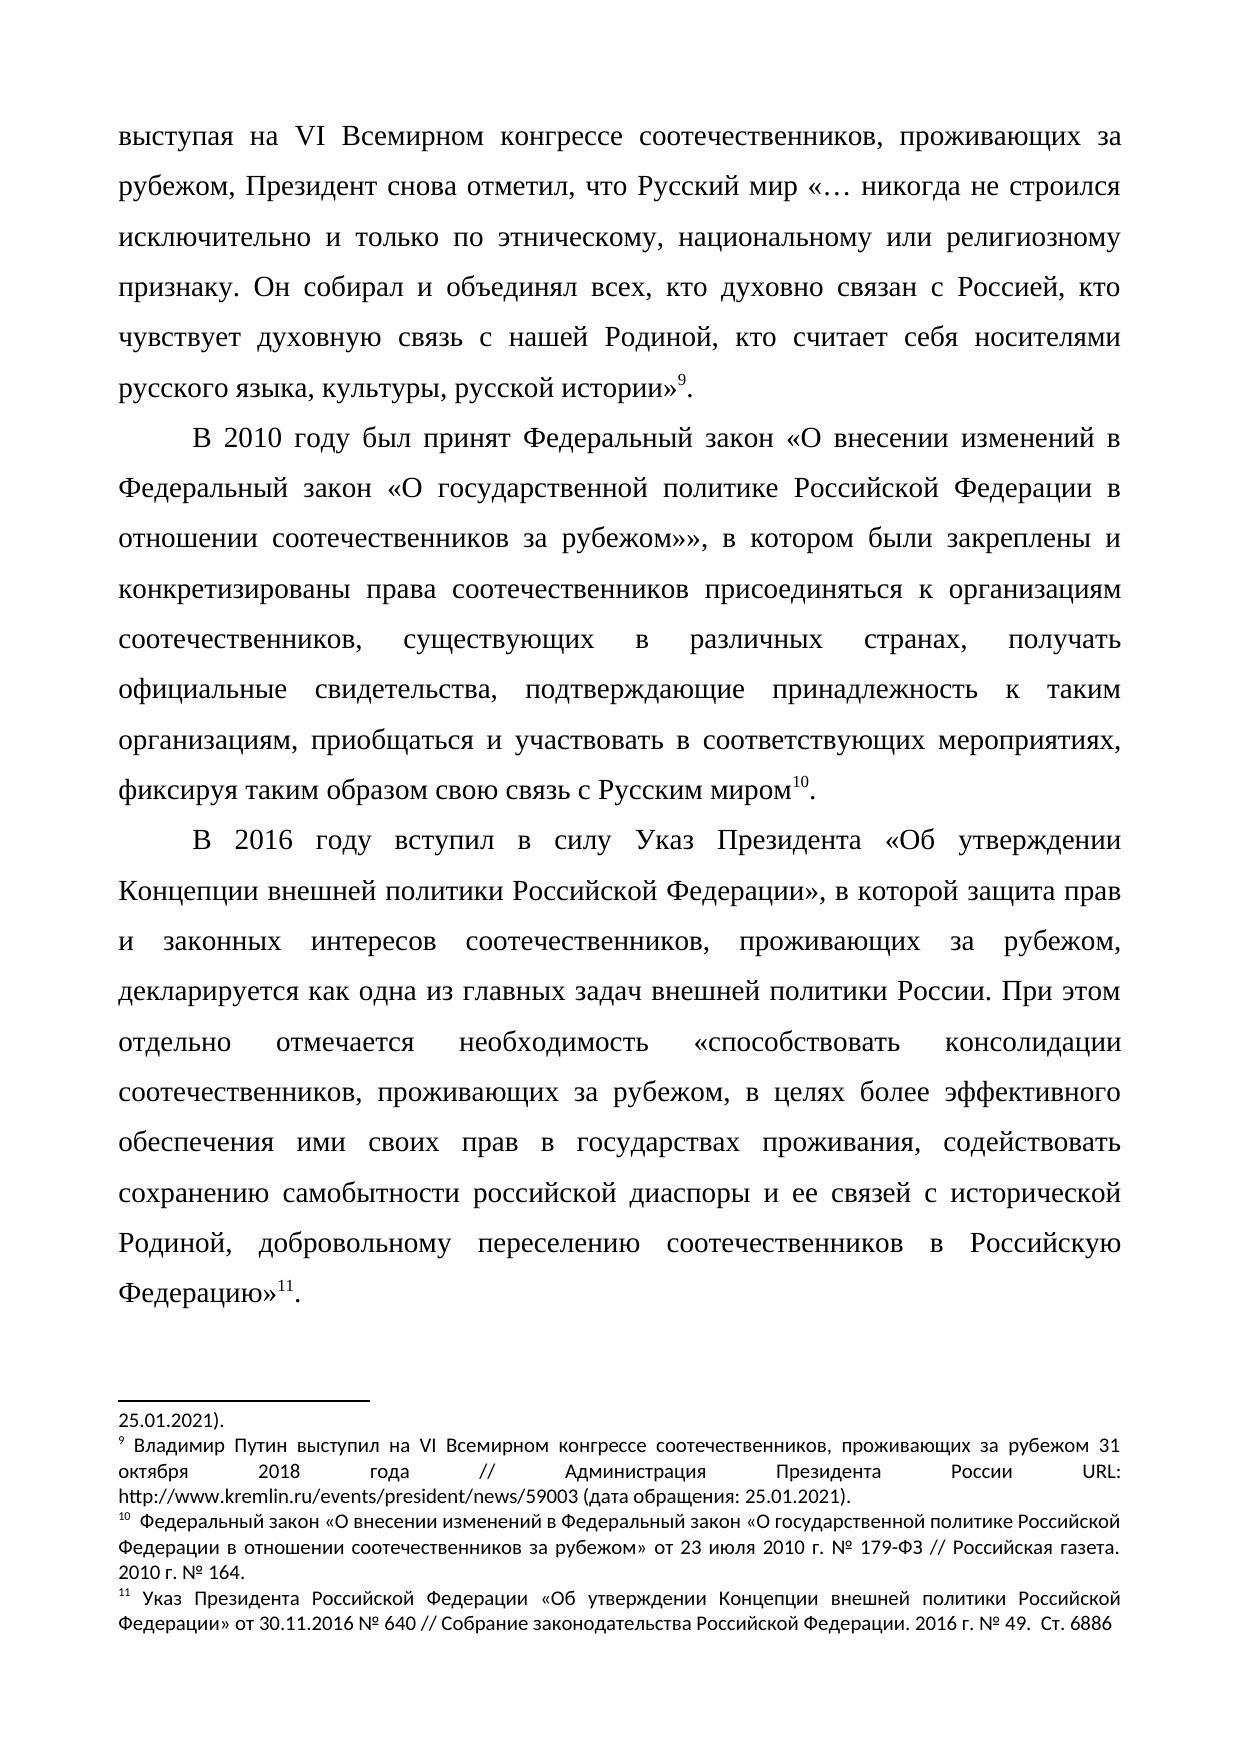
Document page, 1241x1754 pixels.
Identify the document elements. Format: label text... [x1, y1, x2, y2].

text В 2016 году вступил в силу Указ Президента «Об утверждении Концепции внешней политики Российской Федерации», в которой защита прав и законных интересов соотечественников, проживающих за рубежом, декларируется как одна из главных задач внешней политики России. При этом отдельно отмечается необходимость «способствовать консолидации соотечественников, проживающих за рубежом, в целях более эффективного обеспечения ими своих прав в государствах проживания, содействовать сохранению самобытности российской диаспоры и ее связей с исторической Родиной, добровольному переселению соотечественников в Российскую Федерацию». [118, 822, 1122, 1309]
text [118, 118, 1122, 403]
text В 2010 году был принят Федеральный закон «О внесении изменений в Федеральный закон «О государственной политике Российской Федерации в отношении соотечественников за рубежом»», в котором были закреплены и конкретизированы права соотечественников присоединяться к организациям соотечественников, существующих в различных странах, получать официальные свидетельства, подтверждающие принадлежность к таким организациям, приобщаться и участвовать в соответствующих мероприятиях, фиксируя таким образом свою связь с Русским миром. [118, 420, 1122, 806]
